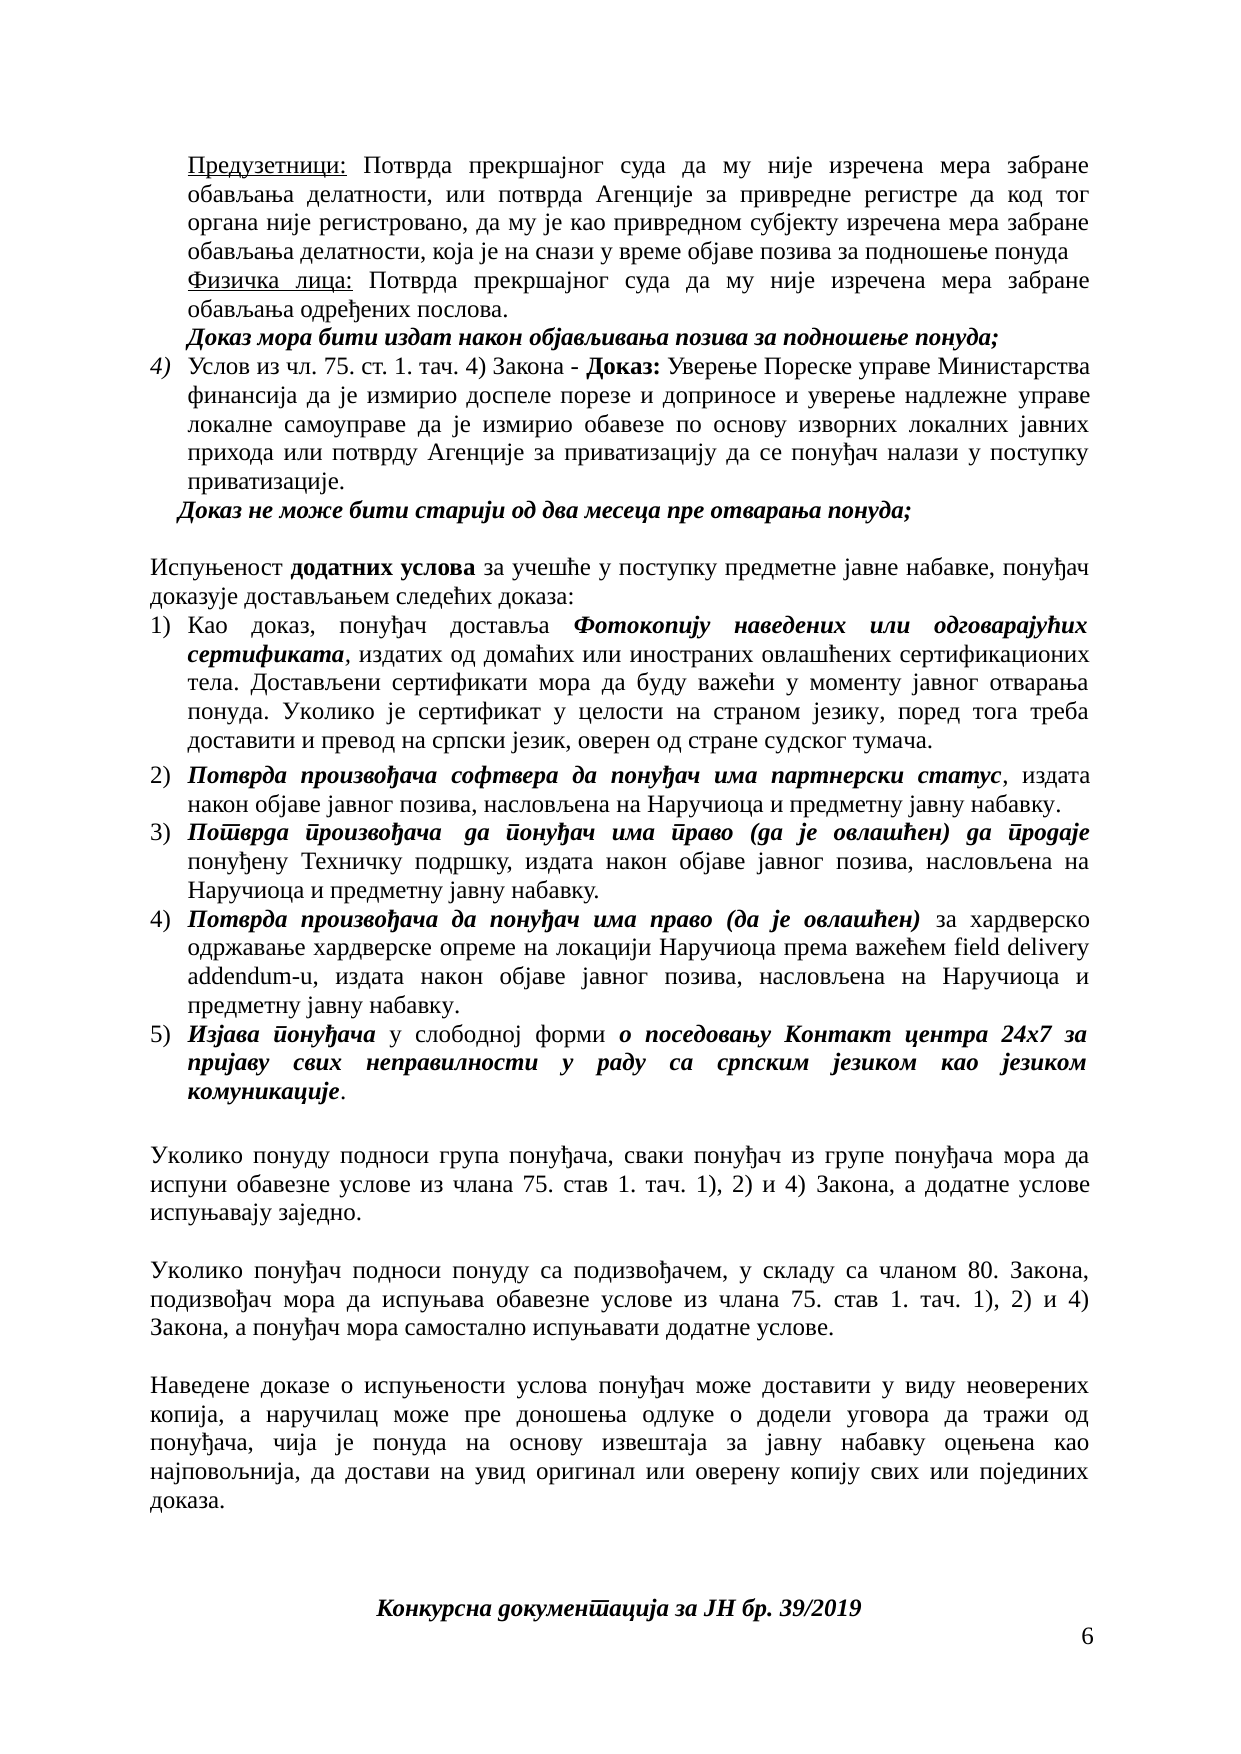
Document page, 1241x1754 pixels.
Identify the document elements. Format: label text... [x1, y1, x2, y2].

list Потврда произвођача софтвера да понуђач има партнерски статус, издата након објаве јавног позива, насловљена на Наручиоца и предметну јавну набавку. [150, 760, 1090, 817]
text Наведене доказе о испуњености услова понуђач може доставити у виду неоверених копија, а наручилац може пре доношења одлуке о додели уговора да тражи од понуђача, чија је понуда на основу извештаја за јавну набавку оцењена као најповољнија, да достави на увид оригинал или оверену копију свих или појединих доказа. [150, 1370, 1090, 1514]
list Изјава понуђача у слободној форми о поседовању Контакт центра 24х7 за пријаву свих неправилности у раду са српским језиком као језиком комуникације. [150, 1019, 1090, 1105]
text Уколико понуду подноси група понуђача, сваки понуђач из групе понуђача мора да испуни обавезне услове из члана 75. став 1. тач. 1), 2) и 4) Закона, а додатне услове испуњавају заједно. [150, 1140, 1090, 1226]
text Доказ мора бити издат након објављивања позива за подношење понуда; [187, 322, 1090, 351]
text Испуњеност додатних услова за учешће у поступку предметне јавне набавке, понуђач доказује достављањем следећих доказа: [150, 552, 1090, 610]
text Предузетници: Потврда прекршајног суда да му није изречена мера забране обављања делатности, или потврда Агенције за привредне регистре да код тог органа није регистровано, да му је као привредном субјекту изречена мера забране обављања делатности, која је на снази у време објаве позива за подношење понуда [187, 150, 1090, 265]
text Физичка лица: Потврда прекршајног суда да му није изречена мера забране обављања одређених послова. [150, 265, 1090, 322]
text Уколико понуђач подноси понуду са подизвођачем, у складу са чланом 80. Закона, подизвођач мора да испуњава обавезне услове из члана 75. став 1. тач. 1), 2) и 4) Закона, a понуђач мора самостално испуњавати додатне услове. [150, 1255, 1090, 1341]
text Доказ не може бити старији од два месеца пре отварања понуда; [178, 495, 1090, 524]
list Потврда произвођача да понуђач има право (да је овлашћен) да продаје понуђену Техничку подршку, издата након објаве јавног позива, насловљена на Наручиоца и предметну јавну набавку. [150, 817, 1090, 904]
list Као доказ, понуђач доставља Фотокопију наведених или одговарајућих сертификата, издатих од домаћих или иностраних овлашћених сертификационих тела. Достављени сертификати мора да буду важећи у моменту јавног отварања понуда. Уколико је сертификат у целости на страном језику, поред тога треба доставити и превод на српски језик, оверен од стране судског тумача. [150, 610, 1090, 754]
list Потврда произвођача да понуђач има право (да је овлашћен) за хардверско одржавање хардверске опреме на локацији Наручиоца према важећем field delivery addendum-u, издата након објаве јавног позива, насловљена на Наручиоца и предметну јавну набавку. [150, 904, 1090, 1019]
list Услов из чл. 75. ст. 1. тач. 4) Закона - Доказ: Уверење Пореске управе Министарства финансија да је измирио доспеле порезе и доприносе и уверење надлежне управе локалне самоуправе да је измирио обавезе по основу изворних локалних јавних прихода или потврду Агенције за приватизацију да се понуђач налази у поступку приватизације. [150, 351, 1090, 495]
